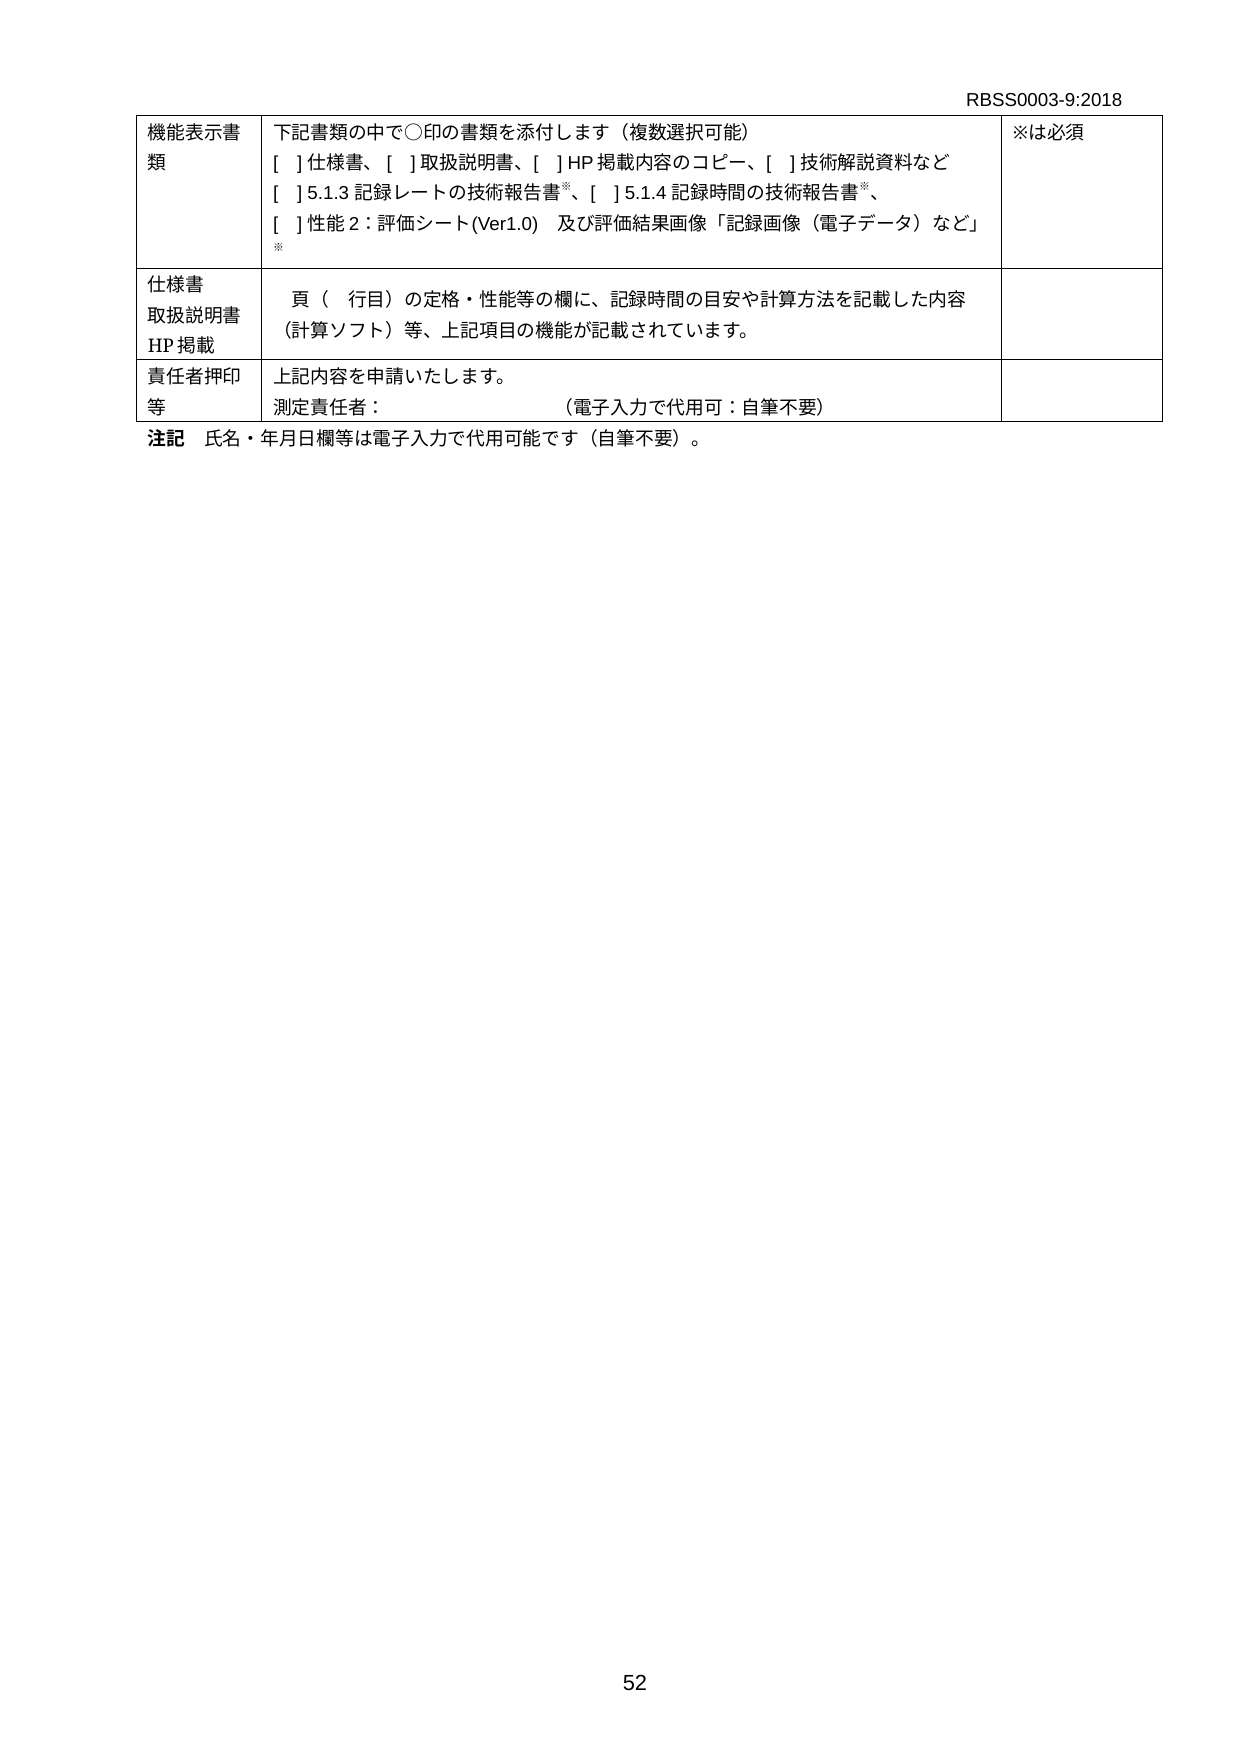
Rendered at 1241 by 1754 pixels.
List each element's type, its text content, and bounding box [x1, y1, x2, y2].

table_cell 責任者押印等 [137, 360, 261, 421]
table_cell 上記内容を申請いたします。 測定責任者： （電子入力で代用可：自筆不要） [262, 360, 1001, 421]
table_cell [1002, 269, 1162, 359]
table_cell 頁（ 行目）の定格・性能等の欄に、記録時間の目安や計算方法を記載した内容（計算ソフト）等、上記項目の機能が記載されています。 [262, 269, 1001, 359]
table_cell 機能表示書類 [137, 116, 261, 267]
text 注記 氏名・年月日欄等は電子入力で代用可能です（自筆不要）。 [148, 422, 1122, 452]
table_cell ※は必須 [1002, 116, 1162, 267]
table_cell 下記書類の中で○印の書類を添付します（複数選択可能） [ ] 仕様書、 [ ] 取扱説明書、[ ] HP掲載内容のコピー、[ ] 技術解説資料など [ ] 5.1.3 記録レートの技術報告書※、[ ] 5.1.4 記録時間の技術報告書※、 [ ] 性能2：評価シート(Ver1.0) 及び評価結果画像「記録画像（電子データ）など」※ [262, 116, 1001, 267]
table_cell 仕様書 取扱説明書 HP掲載 [137, 269, 261, 359]
table_cell [1002, 360, 1162, 421]
